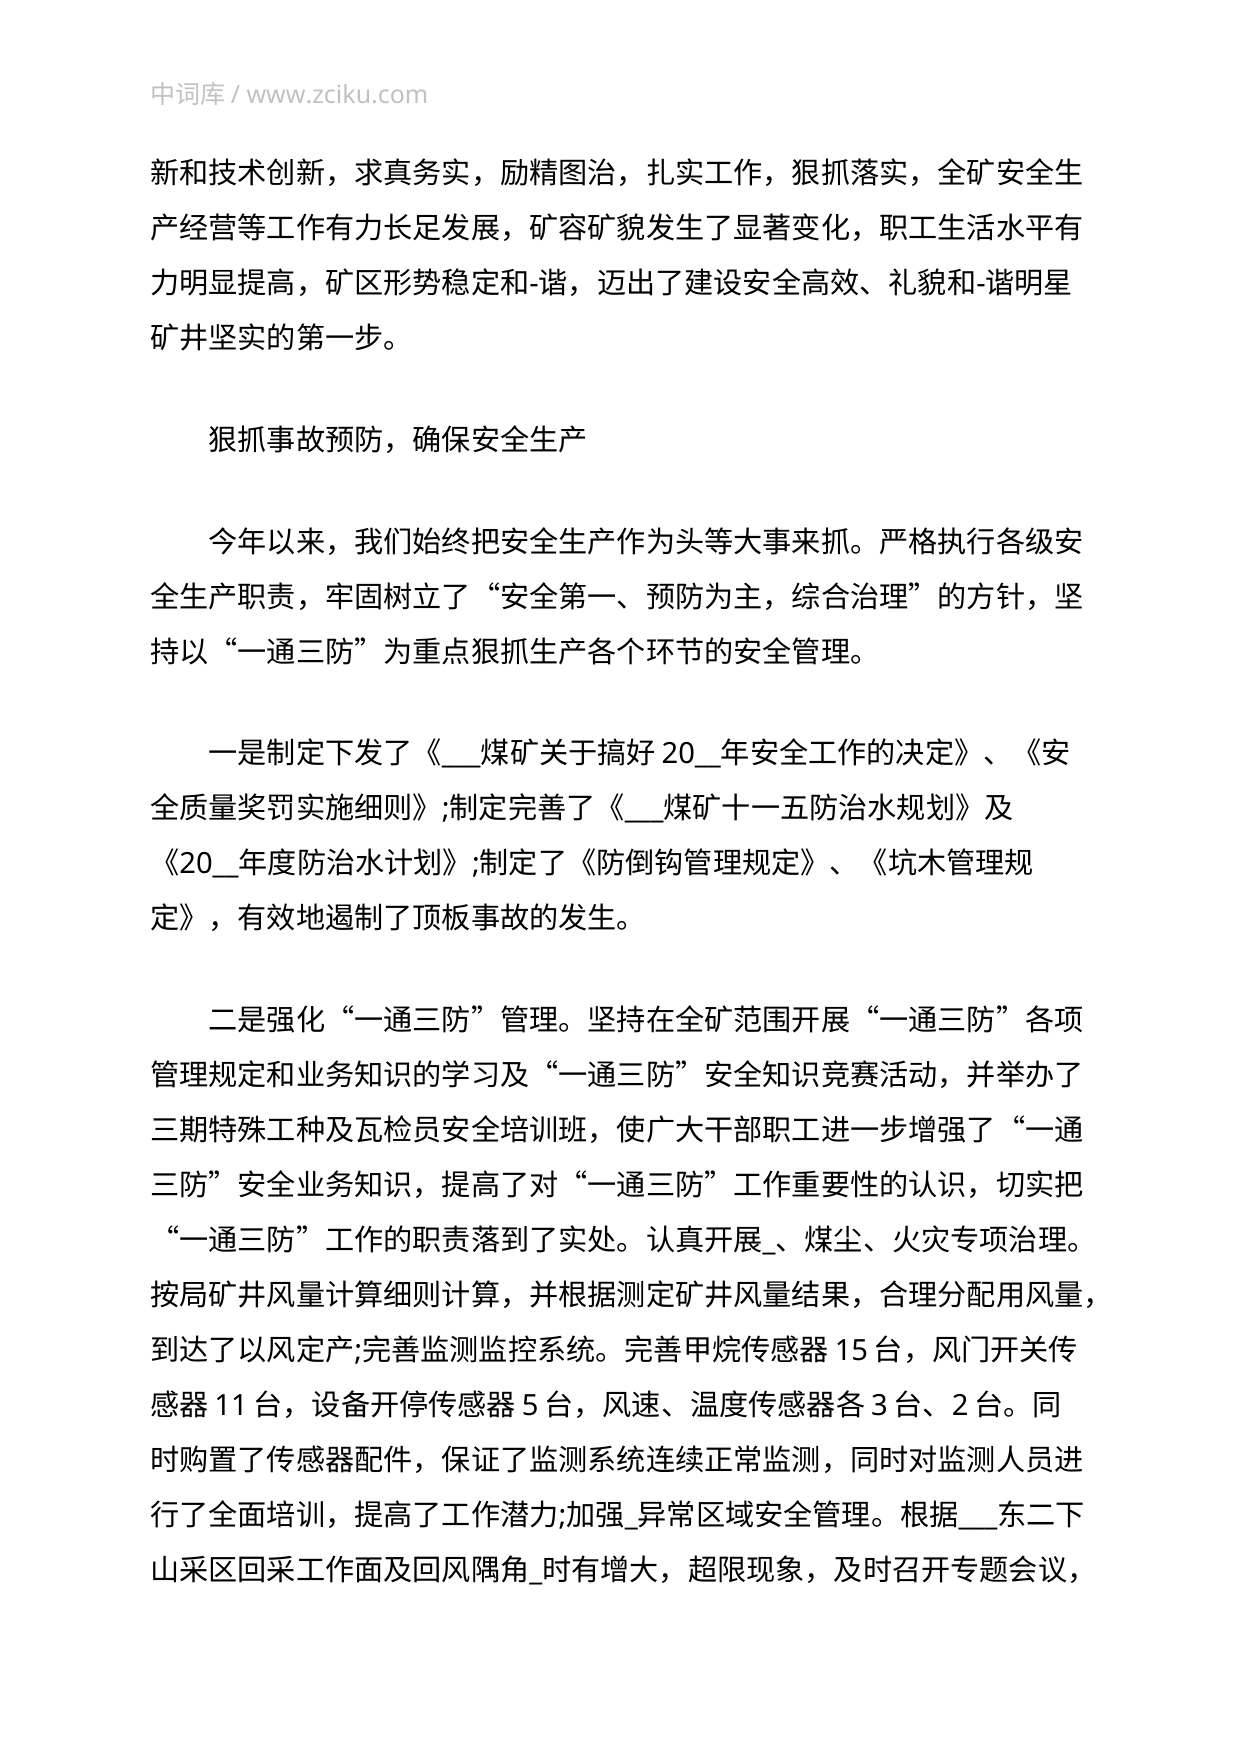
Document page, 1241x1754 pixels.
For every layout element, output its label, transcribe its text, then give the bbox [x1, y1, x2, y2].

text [150, 997, 1090, 1588]
text 今年以来，我们始终把安全生产作为头等大事来抓。严格执行各级安全生产职责，牢固树立了“安全第一、预防为主，综合治理”的方针，坚持以“一通三防”为重点狠抓生产各个环节的安全管理。 [150, 518, 1090, 670]
text 一是制定下发了《___煤矿关于搞好20__年安全工作的决定》、《安全质量奖罚实施细则》;制定完善了《___煤矿十一五防治水规划》及《20__年度防治水计划》;制定了《防倒钩管理规定》、《坑木管理规定》，有效地遏制了顶板事故的发生。 [150, 730, 1090, 937]
text 狠抓事故预防，确保安全生产 [150, 417, 1090, 459]
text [150, 150, 1090, 357]
